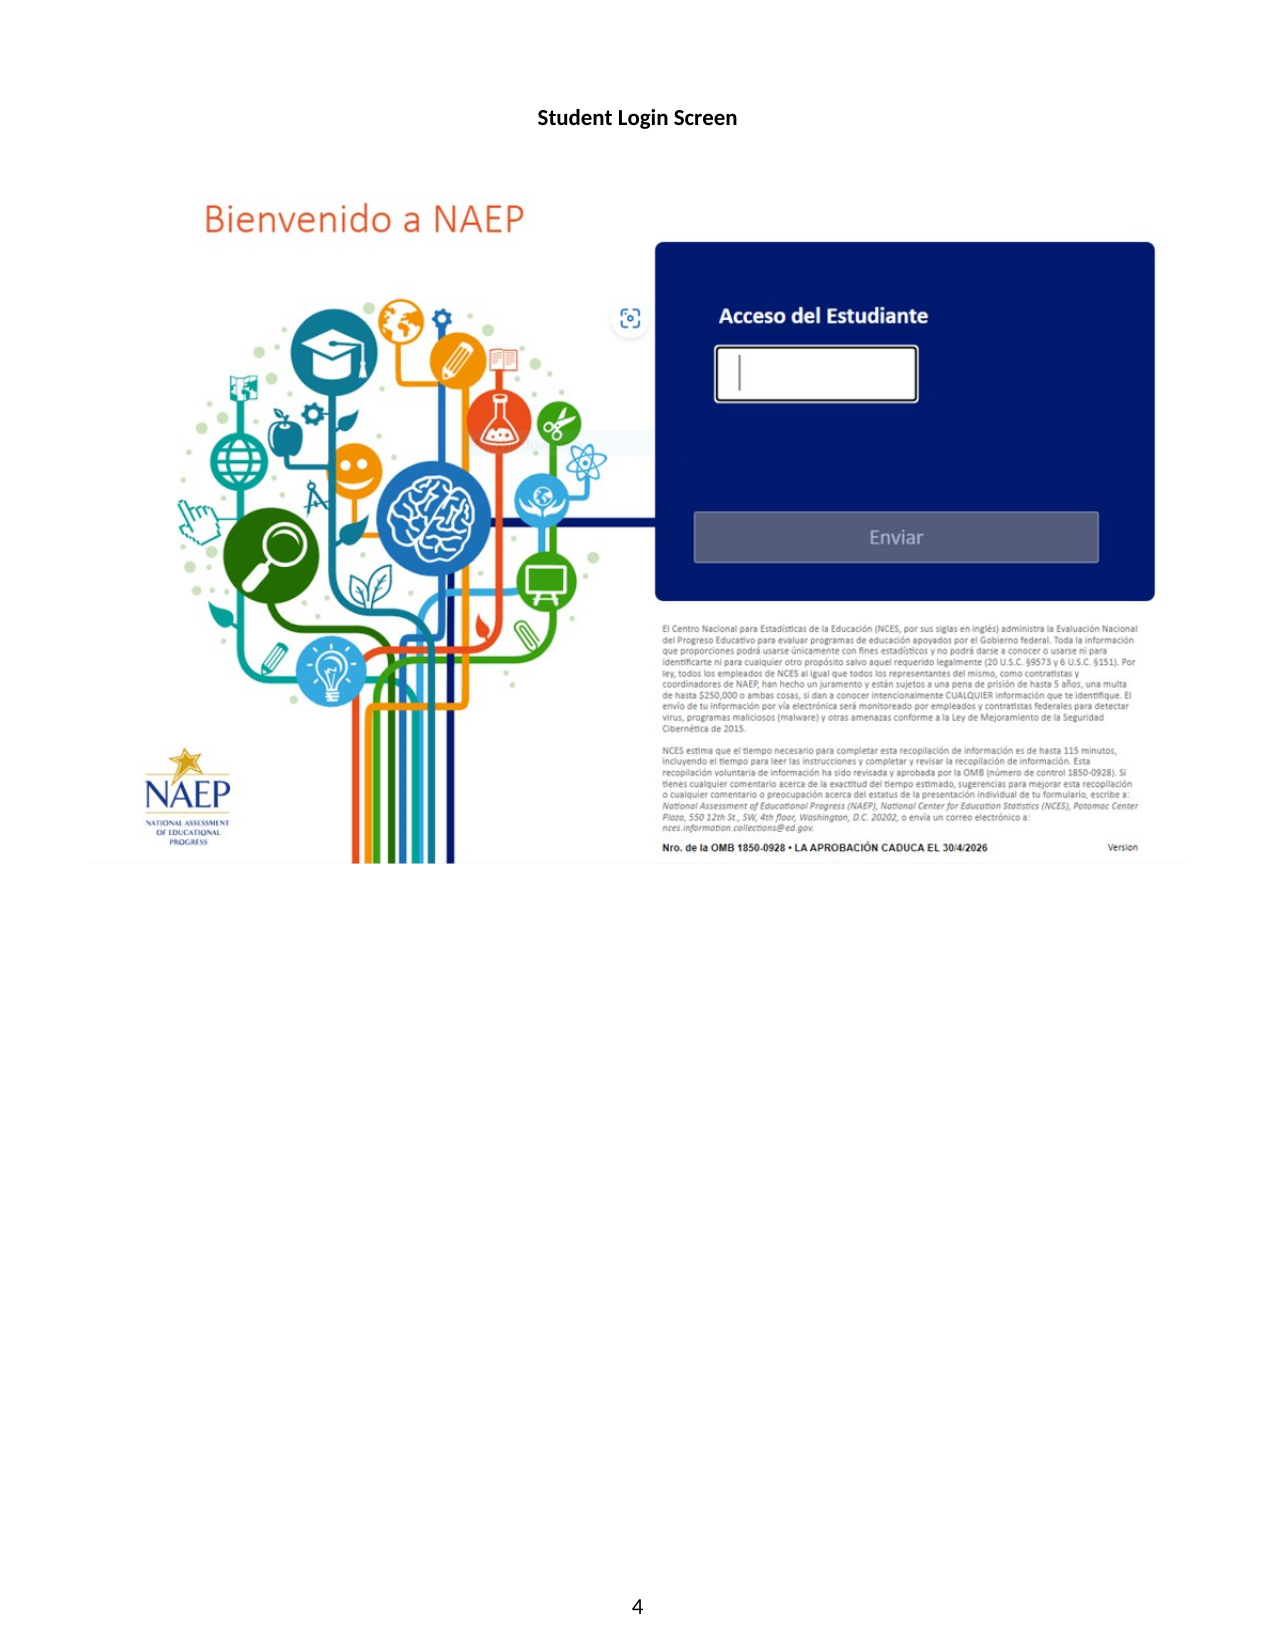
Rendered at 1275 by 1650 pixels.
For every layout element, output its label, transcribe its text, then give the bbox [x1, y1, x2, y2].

picture [90, 178, 1186, 864]
subtitle Student Login Screen [90, 103, 1185, 131]
